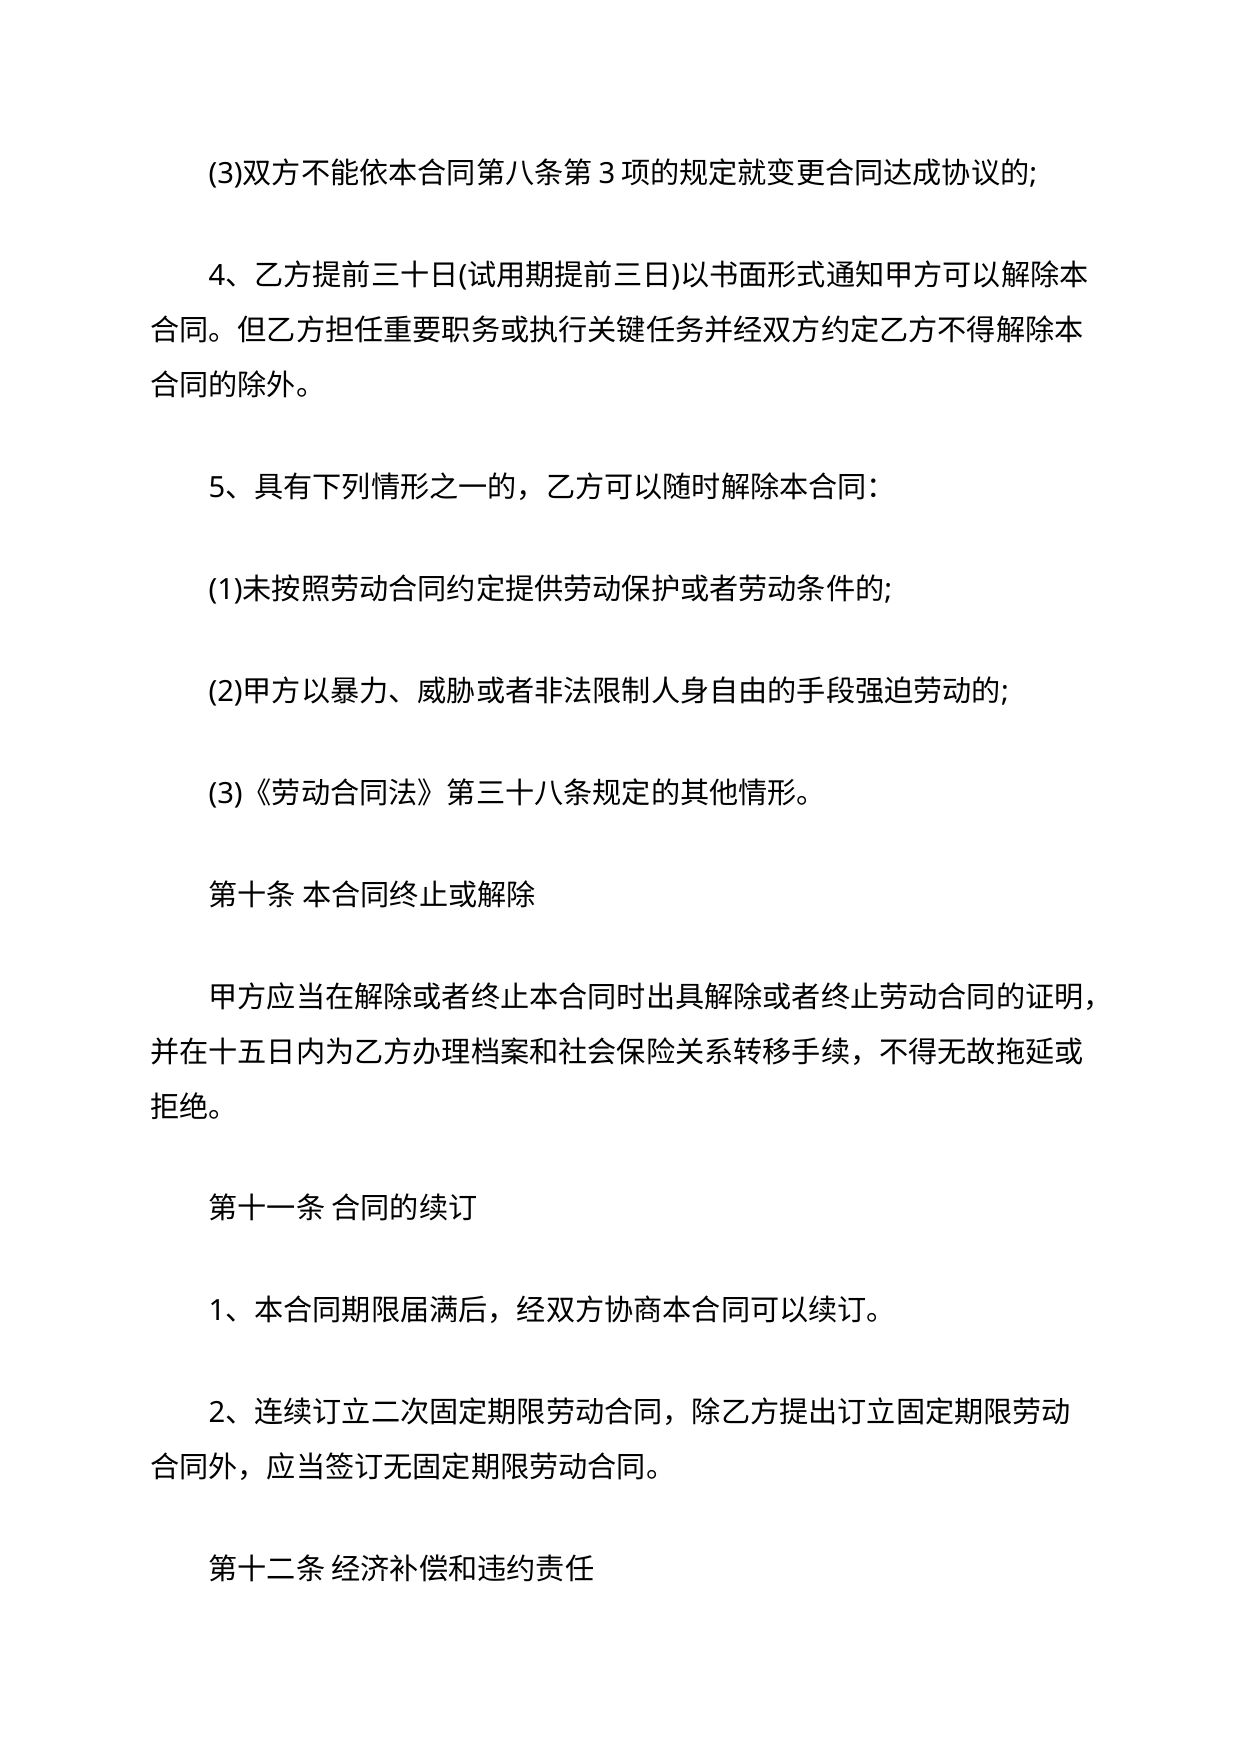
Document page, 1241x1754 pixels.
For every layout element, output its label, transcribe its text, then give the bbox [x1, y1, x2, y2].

text (2)甲方以暴力、威胁或者非法限制人身自由的手段强迫劳动的; [150, 668, 1090, 710]
text 第十条 本合同终止或解除 [150, 872, 1090, 914]
text 第十一条 合同的续订 [150, 1185, 1090, 1227]
text (3)双方不能依本合同第八条第3项的规定就变更合同达成协议的; [150, 150, 1090, 192]
text 4、乙方提前三十日(试用期提前三日)以书面形式通知甲方可以解除本合同。但乙方担任重要职务或执行关键任务并经双方约定乙方不得解除本合同的除外。 [150, 252, 1090, 404]
text 2、连续订立二次固定期限劳动合同，除乙方提出订立固定期限劳动合同外，应当签订无固定期限劳动合同。 [150, 1389, 1090, 1486]
text 1、本合同期限届满后，经双方协商本合同可以续订。 [150, 1287, 1090, 1329]
text 甲方应当在解除或者终止本合同时出具解除或者终止劳动合同的证明，并在十五日内为乙方办理档案和社会保险关系转移手续，不得无故拖延或拒绝。 [150, 973, 1090, 1125]
text 5、具有下列情形之一的，乙方可以随时解除本合同： [150, 464, 1090, 506]
text (1)未按照劳动合同约定提供劳动保护或者劳动条件的; [150, 566, 1090, 608]
text 第十二条 经济补偿和违约责任 [150, 1545, 1090, 1588]
text (3)《劳动合同法》第三十八条规定的其他情形。 [150, 769, 1090, 812]
